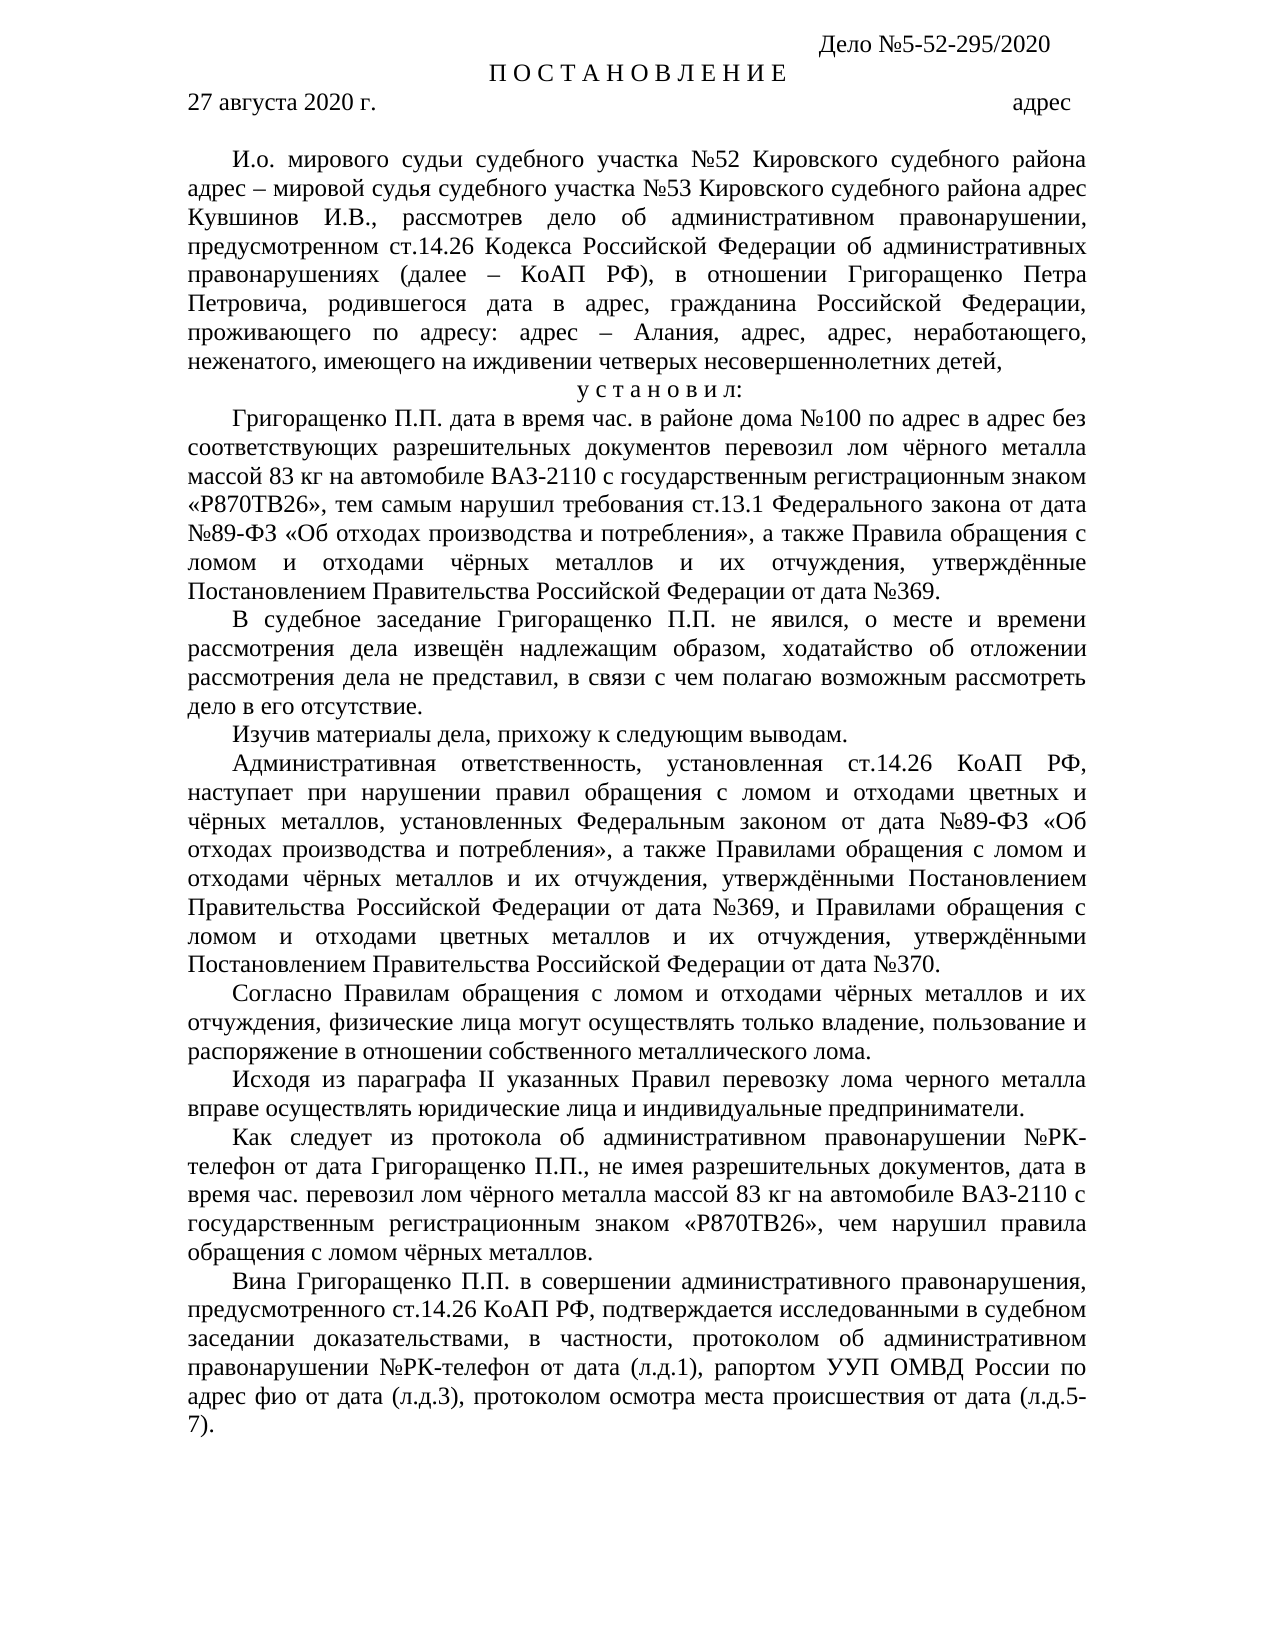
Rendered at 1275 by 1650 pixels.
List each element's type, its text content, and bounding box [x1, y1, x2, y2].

text В судебное заседание Григоращенко П.П. не явился, о месте и времени рассмотрения дела извещён надлежащим образом, ходатайство об отложении рассмотрения дела не представил, в связи с чем полагаю возможным рассмотреть дело в его отсутствие. [187, 604, 1087, 719]
text Исходя из параграфа II указанных Правил перевозку лома черного металла вправе осуществлять юридические лица и индивидуальные предприниматели. [187, 1064, 1087, 1122]
text Вина Григоращенко П.П. в совершении административного правонарушения, предусмотренного ст.14.26 КоАП РФ, подтверждается исследованными в судебном заседании доказательствами, в частности, протоколом об административном правонарушении №РК-телефон от дата (л.д.1), рапортом УУП ОМВД России по адрес фио от дата (л.д.3), протоколом осмотра места происшествия от дата (л.д.5-7). [187, 1266, 1087, 1438]
text у с т а н о в и л: [187, 374, 1087, 403]
text И.о. мирового судьи судебного участка №52 Кировского судебного района адрес – мировой судья судебного участка №53 Кировского судебного района адрес Кувшинов И.В., рассмотрев дело об административном правонарушении, предусмотренном ст.14.26 Кодекса Российской Федерации об административных правонарушениях (далее – КоАП РФ), в отношении Григоращенко Петра Петровича, родившегося дата в адрес, гражданина Российской Федерации, проживающего по адресу: адрес – Алания, адрес, адрес, неработающего, неженатого, имеющего на иждивении четверых несовершеннолетних детей, [187, 144, 1087, 374]
text Административная ответственность, установленная ст.14.26 КоАП РФ, наступает при нарушении правил обращения с ломом и отходами цветных и чёрных металлов, установленных Федеральным законом от дата №89-ФЗ «Об отходах производства и потребления», а также Правилами обращения с ломом и отходами чёрных металлов и их отчуждения, утверждёнными Постановлением Правительства Российской Федерации от дата №369, и Правилами обращения с ломом и отходами цветных металлов и их отчуждения, утверждёнными Постановлением Правительства Российской Федерации от дата №370. [187, 748, 1087, 978]
text Как следует из протокола об административном правонарушении №РК-телефон от дата Григоращенко П.П., не имея разрешительных документов, дата в время час. перевозил лом чёрного металла массой 83 кг на автомобиле ВАЗ-2110 с государственным регистрационным знаком «Р870ТВ26», чем нарушил правила обращения с ломом чёрных металлов. [187, 1122, 1087, 1266]
text Изучив материалы дела, прихожу к следующим выводам. [187, 719, 1087, 748]
text Григоращенко П.П. дата в время час. в районе дома №100 по адрес в адрес без соответствующих разрешительных документов перевозил лом чёрного металла массой 83 кг на автомобиле ВАЗ-2110 с государственным регистрационным знаком «Р870ТВ26», тем самым нарушил требования ст.13.1 Федерального закона от дата №89-ФЗ «Об отходах производства и потребления», а также Правила обращения с ломом и отходами чёрных металлов и их отчуждения, утверждённые Постановлением Правительства Российской Федерации от дата №369. [187, 403, 1087, 604]
text Дело №5-52-295/2020 [187, 29, 1087, 58]
text 27 августа 2020 г. адрес [187, 87, 1087, 116]
text П О С Т А Н О В Л Е Н И Е [187, 58, 1087, 87]
text Согласно Правилам обращения с ломом и отходами чёрных металлов и их отчуждения, физические лица могут осуществлять только владение, пользование и распоряжение в отношении собственного металлического лома. [187, 978, 1087, 1064]
